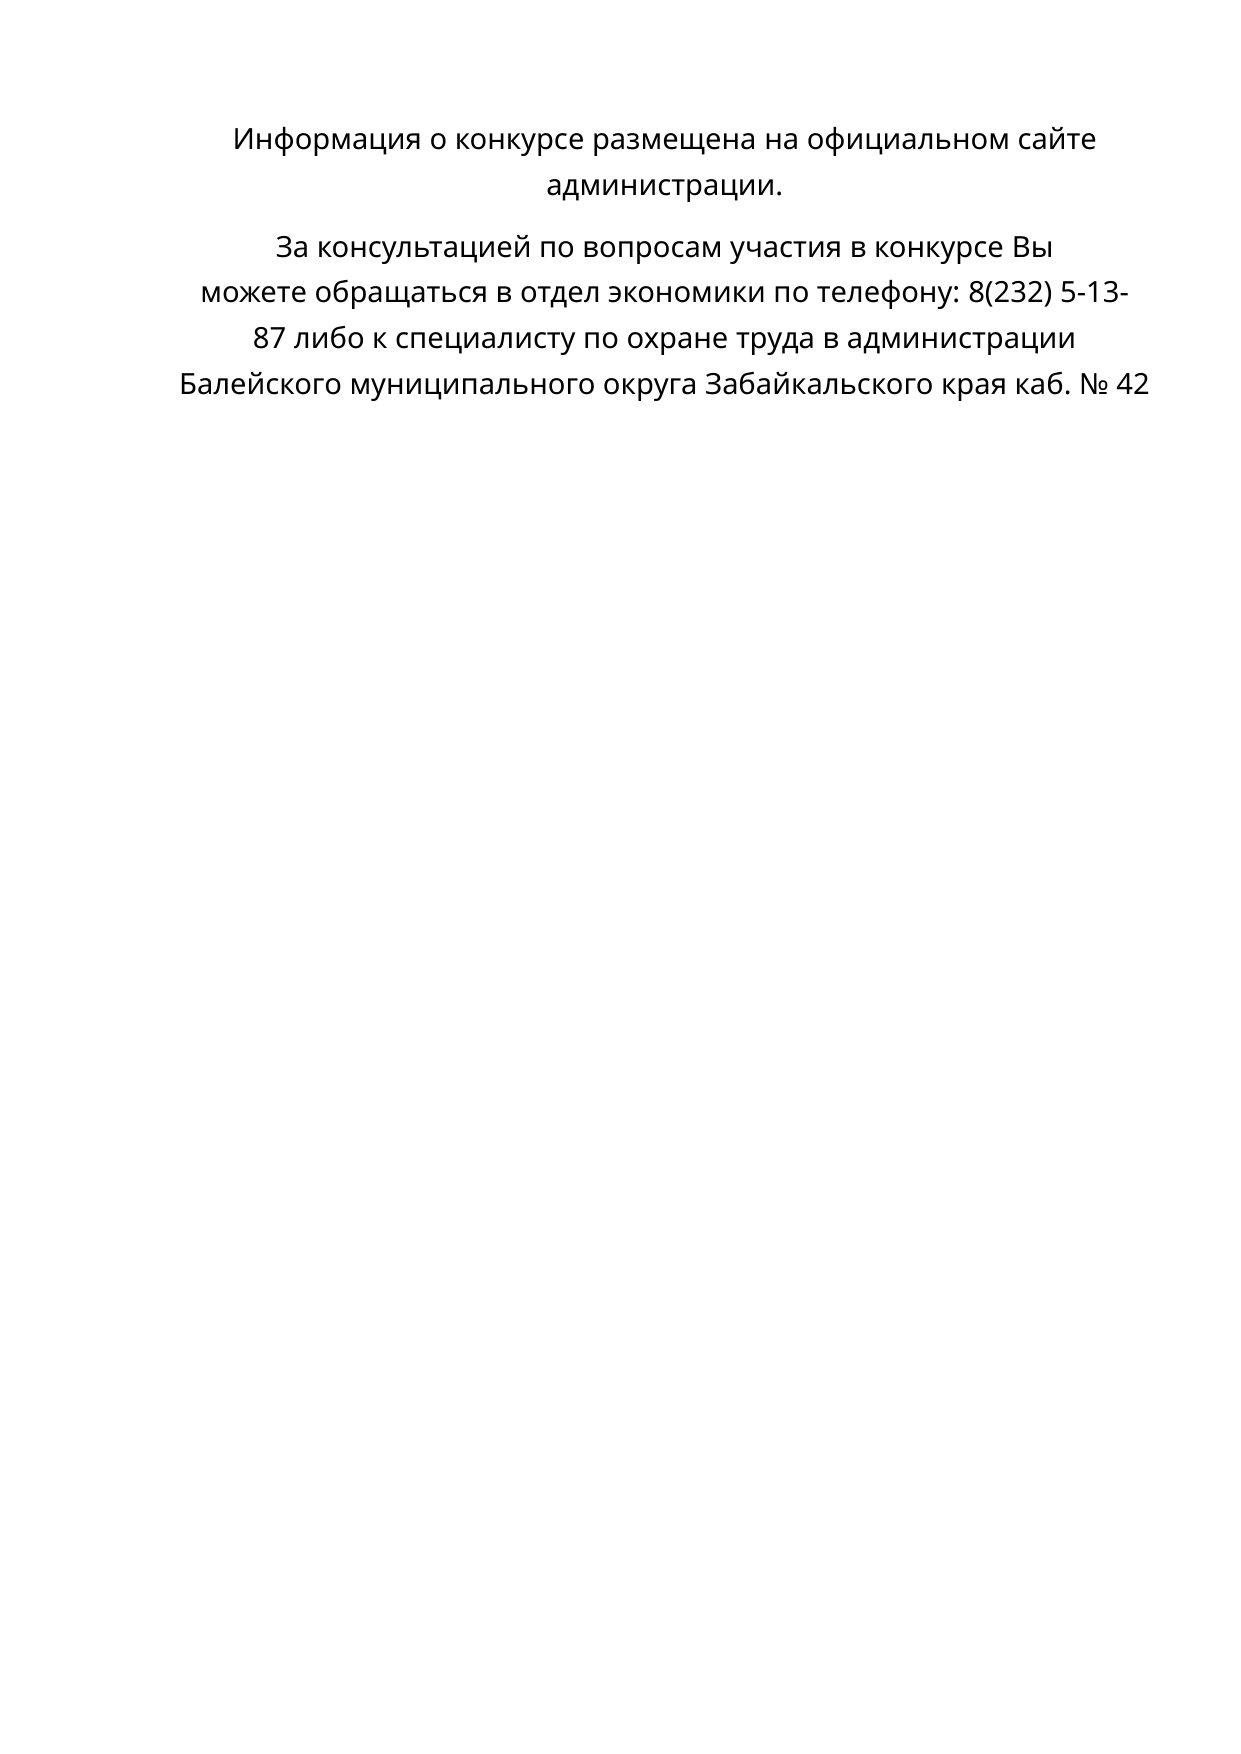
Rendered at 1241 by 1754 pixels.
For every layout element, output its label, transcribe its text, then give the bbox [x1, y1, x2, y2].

text Информация о конкурсе размещена на официальном сайте администрации. [177, 118, 1152, 203]
text За консультацией по вопросам участия в конкурсе Вы можете обращаться в отдел экономики по телефону: 8(232) 5-13-87 либо к специалисту по охране труда в администрации Балейского муниципального округа Забайкальского края каб. № 42 [177, 226, 1152, 403]
